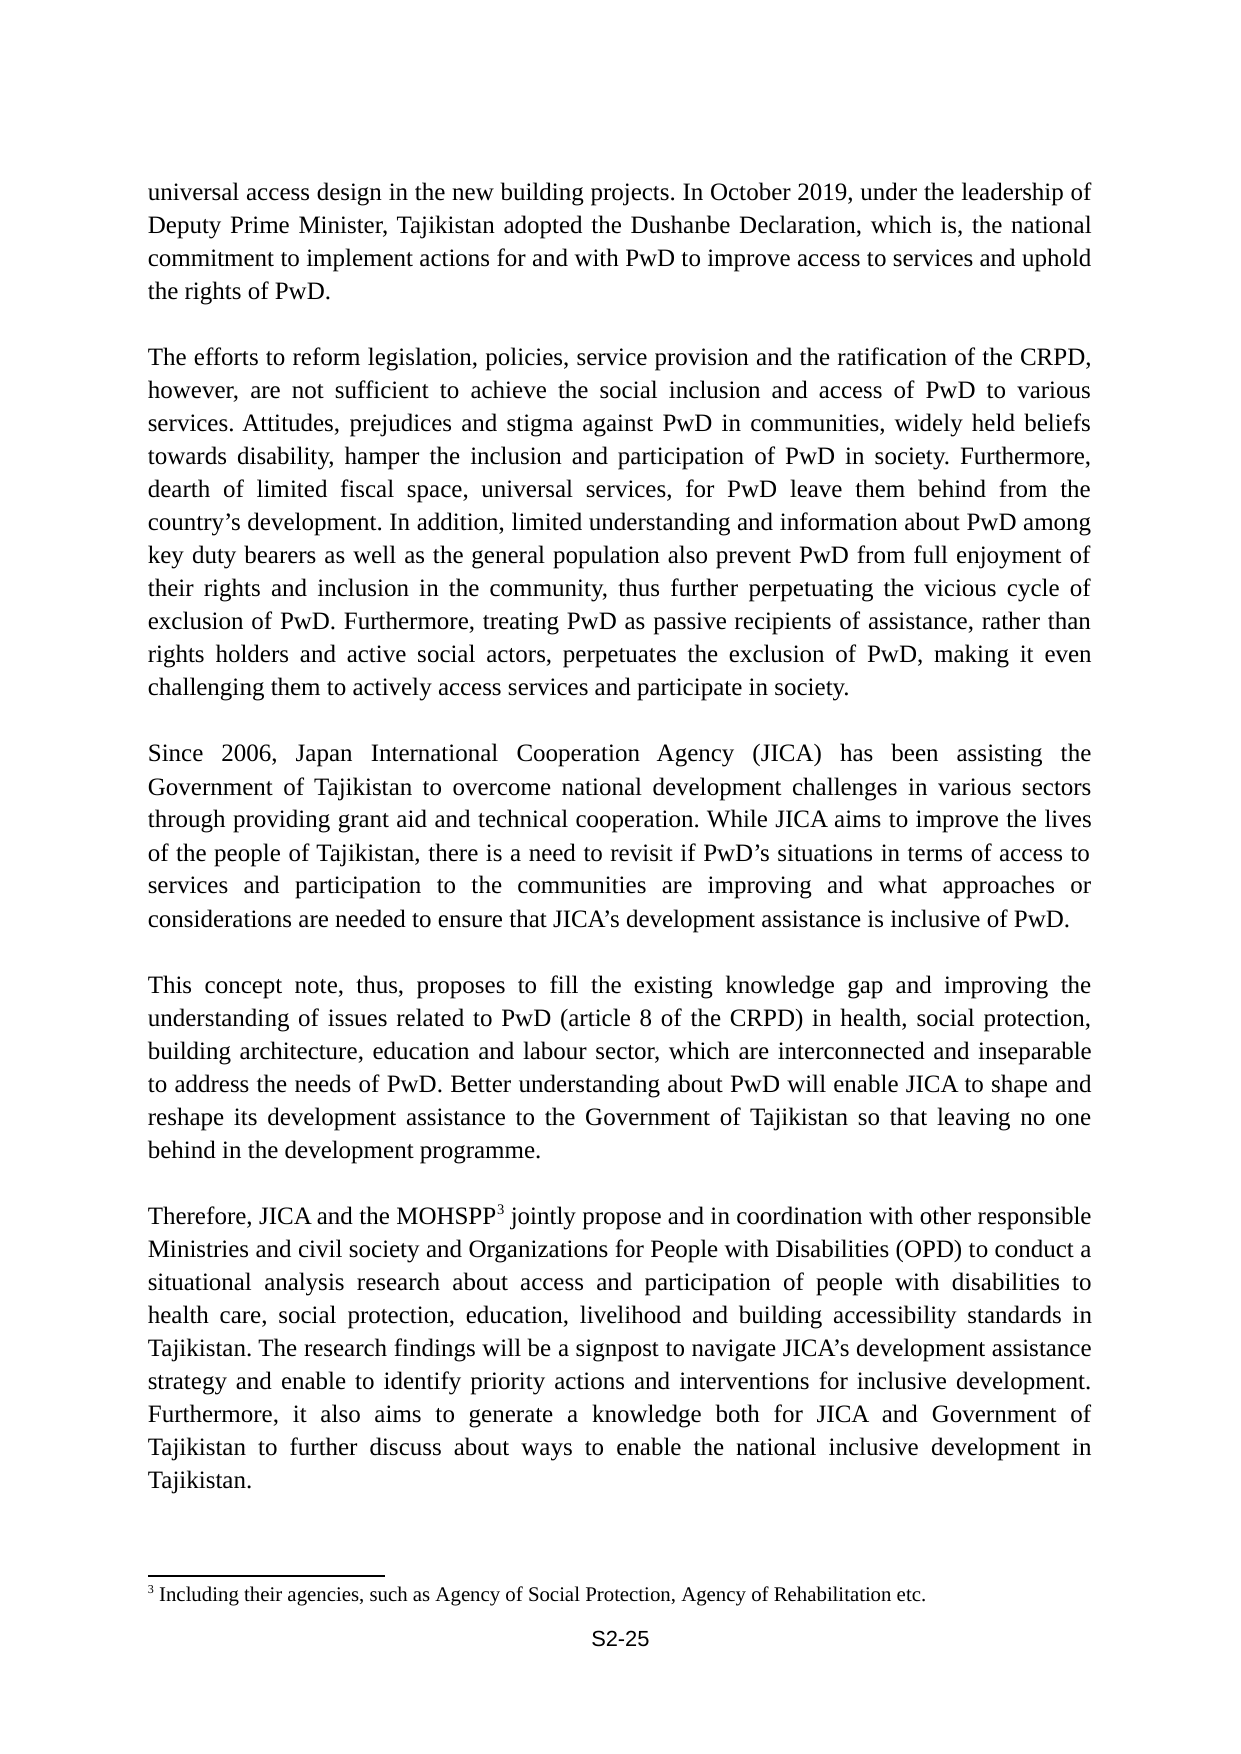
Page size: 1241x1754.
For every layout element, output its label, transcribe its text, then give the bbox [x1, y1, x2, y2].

text Therefore, JICA and the MOHSPP jointly propose and in coordination with other responsible Ministries and civil society and Organizations for People with Disabilities (OPD) to conduct a situational analysis research about access and participation of people with disabilities to health care, social protection, education, livelihood and building accessibility standards in Tajikistan. The research findings will be a signpost to navigate JICA’s development assistance strategy and enable to identify priority actions and interventions for inclusive development. Furthermore, it also aims to generate a knowledge both for JICA and Government of Tajikistan to further discuss about ways to enable the national inclusive development in Tajikistan. [148, 1201, 1092, 1494]
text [148, 177, 1092, 305]
text This concept note, thus, proposes to fill the existing knowledge gap and improving the understanding of issues related to PwD (article 8 of the CRPD) in health, social protection, building architecture, education and labour sector, which are interconnected and inseparable to address the needs of PwD. Better understanding about PwD will enable JICA to shape and reshape its development assistance to the Government of Tajikistan so that leaving no one behind in the development programme. [148, 970, 1092, 1163]
text Since 2006, Japan International Cooperation Agency (JICA) has been assisting the Government of Tajikistan to overcome national development challenges in various sectors through providing grant aid and technical cooperation. While JICA aims to improve the lives of the people of Tajikistan, there is a need to revisit if PwD’s situations in terms of access to services and participation to the communities are improving and what approaches or considerations are needed to ensure that JICA’s development assistance is inclusive of PwD. [148, 738, 1092, 932]
text The efforts to reform legislation, policies, service provision and the ratification of the CRPD, however, are not sufficient to achieve the social inclusion and access of PwD to various services. Attitudes, prejudices and stigma against PwD in communities, widely held beliefs towards disability, hamper the inclusion and participation of PwD in society. Furthermore, dearth of limited fiscal space, universal services, for PwD leave them behind from the country’s development. In addition, limited understanding and information about PwD among key duty bearers as well as the general population also prevent PwD from full enjoyment of their rights and inclusion in the community, thus further perpetuating the vicious cycle of exclusion of PwD. Furthermore, treating PwD as passive recipients of assistance, rather than rights holders and active social actors, perpetuates the exclusion of PwD, making it even challenging them to actively access services and participate in society. [148, 342, 1092, 701]
